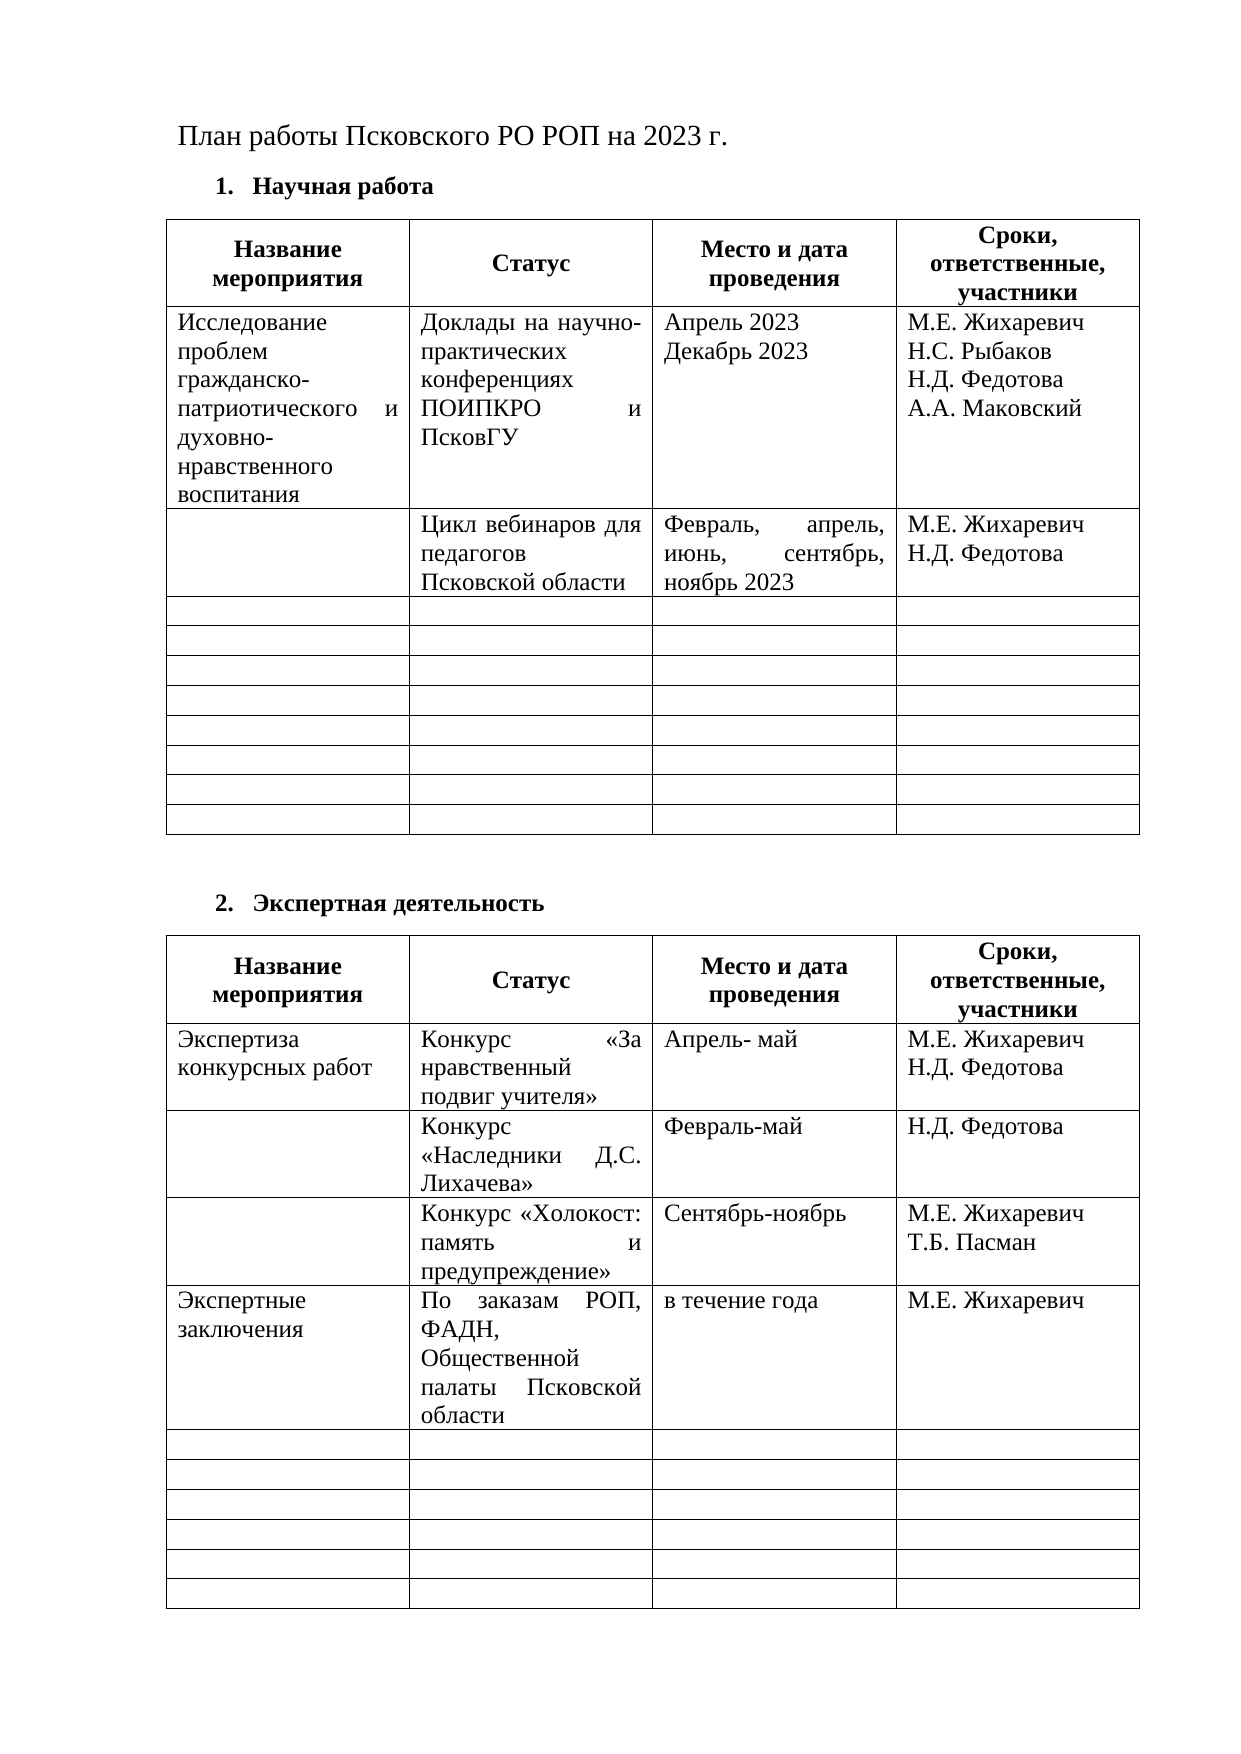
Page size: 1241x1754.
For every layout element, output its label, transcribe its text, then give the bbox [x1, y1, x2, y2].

table_cell Н.Д. Федотова [897, 1111, 1139, 1197]
table_cell [653, 1430, 896, 1459]
table_cell Февраль-май [653, 1111, 896, 1197]
table_cell [653, 1579, 896, 1608]
list Научная работа [215, 171, 1152, 200]
table_cell [653, 626, 896, 655]
text План работы Псковского РО РОП на 2023 г. [177, 118, 1152, 152]
table_cell Апрель 2023 Декабрь 2023 [653, 307, 896, 508]
table_cell [410, 597, 652, 625]
table_cell [167, 1550, 409, 1578]
table_cell [653, 716, 896, 744]
table_cell [897, 626, 1139, 655]
table_cell [167, 1520, 409, 1548]
table_cell [410, 805, 652, 834]
table_cell М.Е. Жихаревич Н.С. Рыбаков Н.Д. Федотова А.А. Маковский [897, 307, 1139, 508]
table_cell [167, 626, 409, 655]
table_cell [167, 1460, 409, 1489]
table_cell [897, 1460, 1139, 1489]
table_cell [410, 775, 652, 804]
table_cell [897, 597, 1139, 625]
table_cell [897, 1430, 1139, 1459]
table_header Сроки, ответственные, участники [897, 220, 1139, 306]
table_cell [167, 1198, 409, 1284]
table_cell [897, 1550, 1139, 1578]
table_cell [167, 775, 409, 804]
table_cell [653, 597, 896, 625]
table_header Сроки, ответственные, участники [897, 936, 1139, 1023]
table_cell М.Е. Жихаревич Н.Д. Федотова [897, 509, 1139, 596]
table_cell [167, 656, 409, 685]
table_cell По заказам РОП, ФАДН, Общественной палаты Псковской области [410, 1286, 652, 1429]
table_cell [410, 656, 652, 685]
table_cell М.Е. Жихаревич [897, 1286, 1139, 1429]
table_cell Исследование проблем гражданско-патриотического и духовно-нравственного воспитания [167, 307, 409, 508]
table_cell Апрель- май [653, 1024, 896, 1110]
table_cell Цикл вебинаров для педагогов Псковской области [410, 509, 652, 596]
table_cell [653, 746, 896, 774]
table_cell Конкурс «Холокост: память и предупреждение» [410, 1198, 652, 1284]
table_cell [167, 1490, 409, 1519]
table_cell Февраль, апрель, июнь, сентябрь, ноябрь 2023 [653, 509, 896, 596]
table_cell [410, 686, 652, 715]
table_cell Конкурс «За нравственный подвиг учителя» [410, 1024, 652, 1110]
table_cell [653, 1490, 896, 1519]
table_cell [410, 1430, 652, 1459]
table_cell [410, 1460, 652, 1489]
table_header Название мероприятия [167, 936, 409, 1023]
table_cell [653, 1460, 896, 1489]
table_cell [653, 805, 896, 834]
table_cell Конкурс «Наследники Д.С. Лихачева» [410, 1111, 652, 1197]
table_cell [410, 746, 652, 774]
table_cell [897, 775, 1139, 804]
table_cell [410, 1490, 652, 1519]
table_cell [167, 1579, 409, 1608]
table_cell [897, 805, 1139, 834]
table_cell [653, 1550, 896, 1578]
table_cell Экспертные заключения [167, 1286, 409, 1429]
table_cell [897, 746, 1139, 774]
table_cell [410, 1579, 652, 1608]
table_cell [167, 716, 409, 744]
table_cell [167, 686, 409, 715]
table_cell [167, 805, 409, 834]
table_cell [167, 509, 409, 596]
table_header Место и дата проведения [653, 936, 896, 1023]
table_cell Сентябрь-ноябрь [653, 1198, 896, 1284]
table_cell [410, 626, 652, 655]
table_header Статус [410, 936, 652, 1023]
table_cell М.Е. Жихаревич Н.Д. Федотова [897, 1024, 1139, 1110]
table_cell [410, 716, 652, 744]
table_cell Экспертиза конкурсных работ [167, 1024, 409, 1110]
table_cell Доклады на научно-практических конференциях ПОИПКРО и ПсковГУ [410, 307, 652, 508]
table_header Место и дата проведения [653, 220, 896, 306]
table_cell [167, 746, 409, 774]
list Экспертная деятельность [215, 888, 1152, 916]
table_cell [897, 686, 1139, 715]
table_header Название мероприятия [167, 220, 409, 306]
table_cell [653, 686, 896, 715]
table_cell [167, 1430, 409, 1459]
table_cell [167, 597, 409, 625]
table_cell [897, 1490, 1139, 1519]
table_header Статус [410, 220, 652, 306]
table_cell [410, 1520, 652, 1548]
table_cell [897, 716, 1139, 744]
table_cell [653, 1520, 896, 1548]
table_cell [410, 1550, 652, 1578]
table_cell [897, 656, 1139, 685]
table_cell М.Е. Жихаревич Т.Б. Пасман [897, 1198, 1139, 1284]
table_cell [653, 775, 896, 804]
table_cell [653, 656, 896, 685]
table_cell [167, 1111, 409, 1197]
table_cell [897, 1520, 1139, 1548]
table_cell [897, 1579, 1139, 1608]
table_cell в течение года [653, 1286, 896, 1429]
